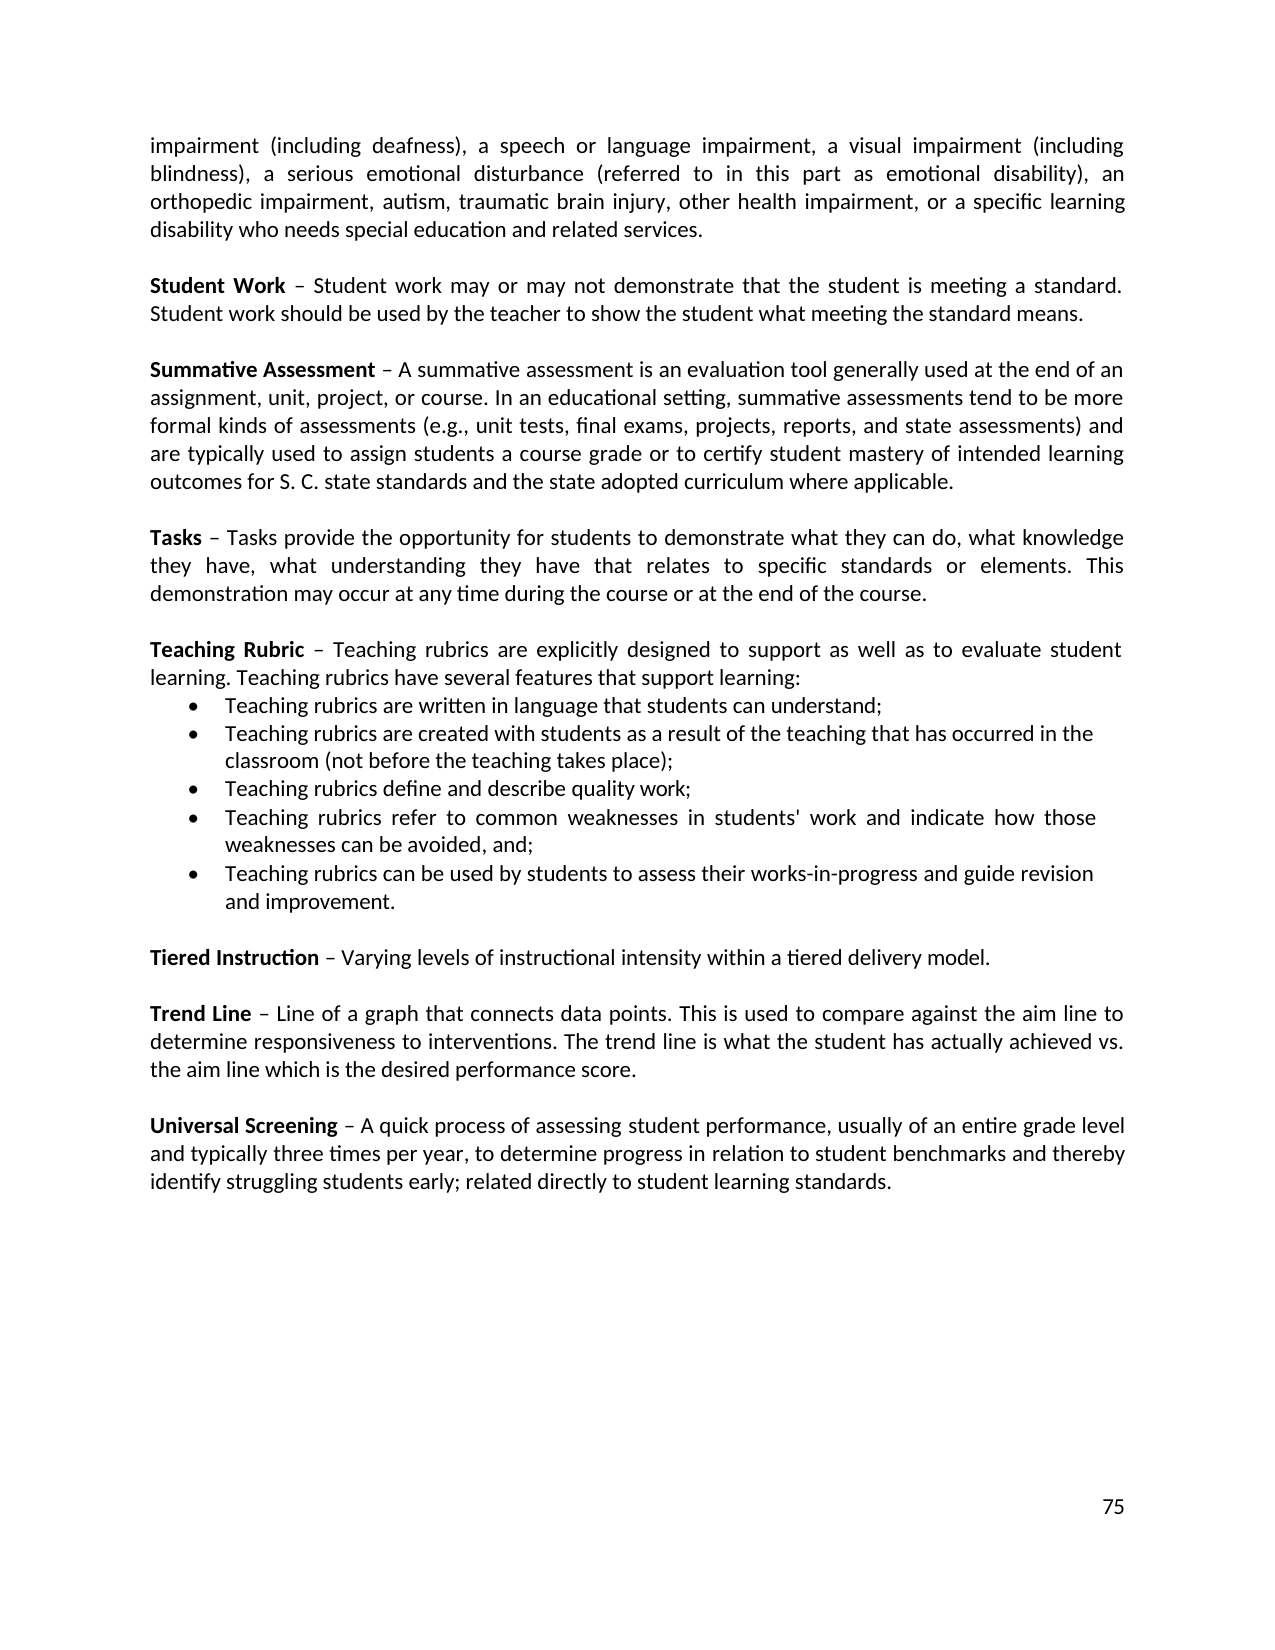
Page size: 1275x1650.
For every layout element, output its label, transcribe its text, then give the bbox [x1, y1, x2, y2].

list Teaching rubrics are created with students as a result of the teaching that has occurred in the classroom (not before the teaching takes place); [187, 719, 1125, 774]
text Tiered Instruction – Varying levels of instructional intensity within a tiered delivery model. [150, 943, 1275, 971]
text Universal Screening – A quick process of assessing student performance, usually of an entire grade level and typically three times per year, to determine progress in relation to student benchmarks and thereby identify struggling students early; related directly to student learning standards. [150, 1111, 1126, 1195]
text Summative Assessment – A summative assessment is an evaluation tool generally used at the end of an assignment, unit, project, or course. In an educational setting, summative assessments tend to be more formal kinds of assessments (e.g., unit tests, final exams, projects, reports, and state assessments) and are typically used to assign students a course grade or to certify student mastery of intended learning outcomes for S. C. state standards and the state adopted curriculum where applicable. [150, 355, 1126, 495]
text impairment (including deafness), a speech or language impairment, a visual impairment (including blindness), a serious emotional disturbance (referred to in this part as emotional disability), an orthopedic impairment, autism, traumatic brain injury, other health impairment, or a specific learning disability who needs special education and related services. [150, 131, 1126, 243]
text Tasks – Tasks provide the opportunity for students to demonstrate what they can do, what knowledge they have, what understanding they have that relates to specific standards or elements. This demonstration may occur at any time during the course or at the end of the course. [150, 523, 1126, 607]
text Teaching Rubric – Teaching rubrics are explicitly designed to support as well as to evaluate student learning. Teaching rubrics have several features that support learning: [150, 635, 1195, 691]
list Teaching rubrics refer to common weaknesses in students' work and indicate how those weaknesses can be avoided, and; [187, 803, 1126, 859]
list Teaching rubrics can be used by students to assess their works-in-progress and guide revision and improvement. [187, 859, 1126, 915]
text Trend Line – Line of a graph that connects data points. This is used to compare against the aim line to determine responsiveness to interventions. The trend line is what the student has actually achieved vs. the aim line which is the desired performance score. [150, 999, 1126, 1083]
list Teaching rubrics define and describe quality work; [187, 774, 1275, 803]
list Teaching rubrics are written in language that students can understand; [187, 691, 1275, 719]
text Student Work – Student work may or may not demonstrate that the student is meeting a standard. Student work should be used by the teacher to show the student what meeting the standard means. [150, 271, 1125, 327]
